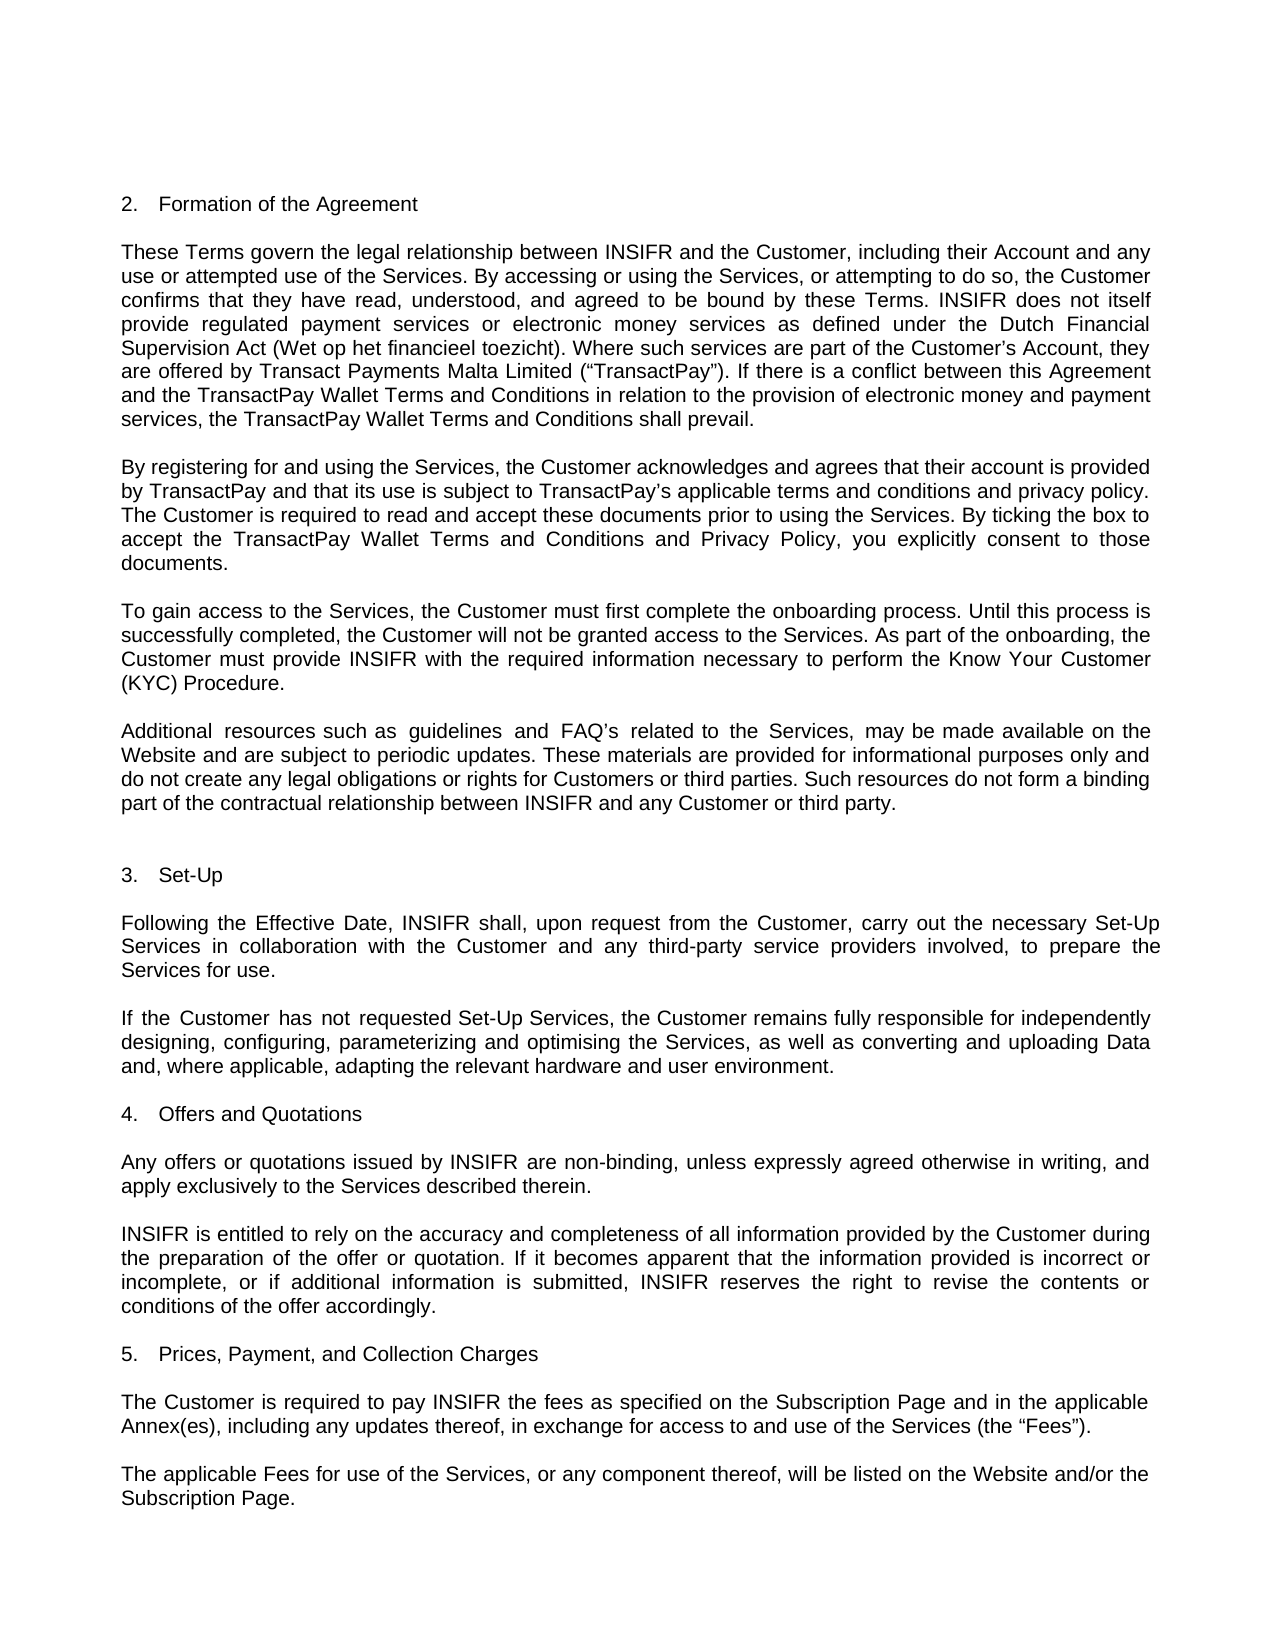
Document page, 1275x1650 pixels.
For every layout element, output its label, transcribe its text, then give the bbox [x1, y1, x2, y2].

text The applicable Fees for use of the Services, or any component thereof, will be listed on the Website and/or the Subscription Page. [121, 1461, 1152, 1509]
list INSIFR is entitled to rely on the accuracy and completeness of all information provided by the Customer during the preparation of the offer or quotation. If it becomes apparent that the information provided is incorrect or incomplete, or if additional information is submitted, INSIFR reserves the right to revise the contents or conditions of the offer accordingly. [121, 1222, 1152, 1318]
list If the Customer has not requested Set-Up Services, the Customer remains fully responsible for independently designing, configuring, parameterizing and optimising the Services, as well as converting and uploading Data and, where applicable, adapting the relevant hardware and user environment. [121, 1006, 1152, 1078]
list Any offers or quotations issued by INSIFR are non-binding, unless expressly agreed otherwise in writing, and apply exclusively to the Services described therein. [121, 1150, 1151, 1198]
list Additional resources such as guidelines and FAQ’s related to the Services, may be made available on the Website and are subject to periodic updates. These materials are provided for informational purposes only and do not create any legal obligations or rights for Customers or third parties. Such resources do not form a binding part of the contractual relationship between INSIFR and any Customer or third party. [121, 719, 1152, 814]
subtitle Offers and Quotations [121, 1102, 1162, 1126]
list To gain access to the Services, the Customer must first complete the onboarding process. Until this process is successfully completed, the Customer will not be granted access to the Services. As part of the onboarding, the Customer must provide INSIFR with the required information necessary to perform the Know Your Customer (KYC) Procedure. [121, 599, 1152, 695]
list These Terms govern the legal relationship between INSIFR and the Customer, including their Account and any use or attempted use of the Services. By accessing or using the Services, or attempting to do so, the Customer confirms that they have read, understood, and agreed to be bound by these Terms. INSIFR does not itself provide regulated payment services or electronic money services as defined under the Dutch Financial Supervision Act (Wet op het financieel toezicht). Where such services are part of the Customer’s Account, they are offered by Transact Payments Malta Limited (“TransactPay”). If there is a conflict between this Agreement and the TransactPay Wallet Terms and Conditions in relation to the provision of electronic money and payment services, the TransactPay Wallet Terms and Conditions shall prevail. [121, 239, 1152, 431]
list By registering for and using the Services, the Customer acknowledges and agrees that their account is provided by TransactPay and that its use is subject to TransactPay’s applicable terms and conditions and privacy policy. The Customer is required to read and accept these documents prior to using the Services. By ticking the box to accept the TransactPay Wallet Terms and Conditions and Privacy Policy, you explicitly consent to those documents. [121, 455, 1152, 575]
text Following the Effective Date, INSIFR shall, upon request from the Customer, carry out the necessary Set-Up Services in collaboration with the Customer and any third-party service providers involved, to prepare the Services for use. [121, 910, 1162, 982]
subtitle Prices, Payment, and Collection Charges [121, 1342, 1162, 1366]
text The Customer is required to pay INSIFR the fees as specified on the Subscription Page and in the applicable Annex(es), including any updates thereof, in exchange for access to and use of the Services (the “Fees”). [121, 1389, 1151, 1437]
subtitle Formation of the Agreement [121, 192, 1162, 216]
subtitle Set-Up [121, 862, 1162, 886]
